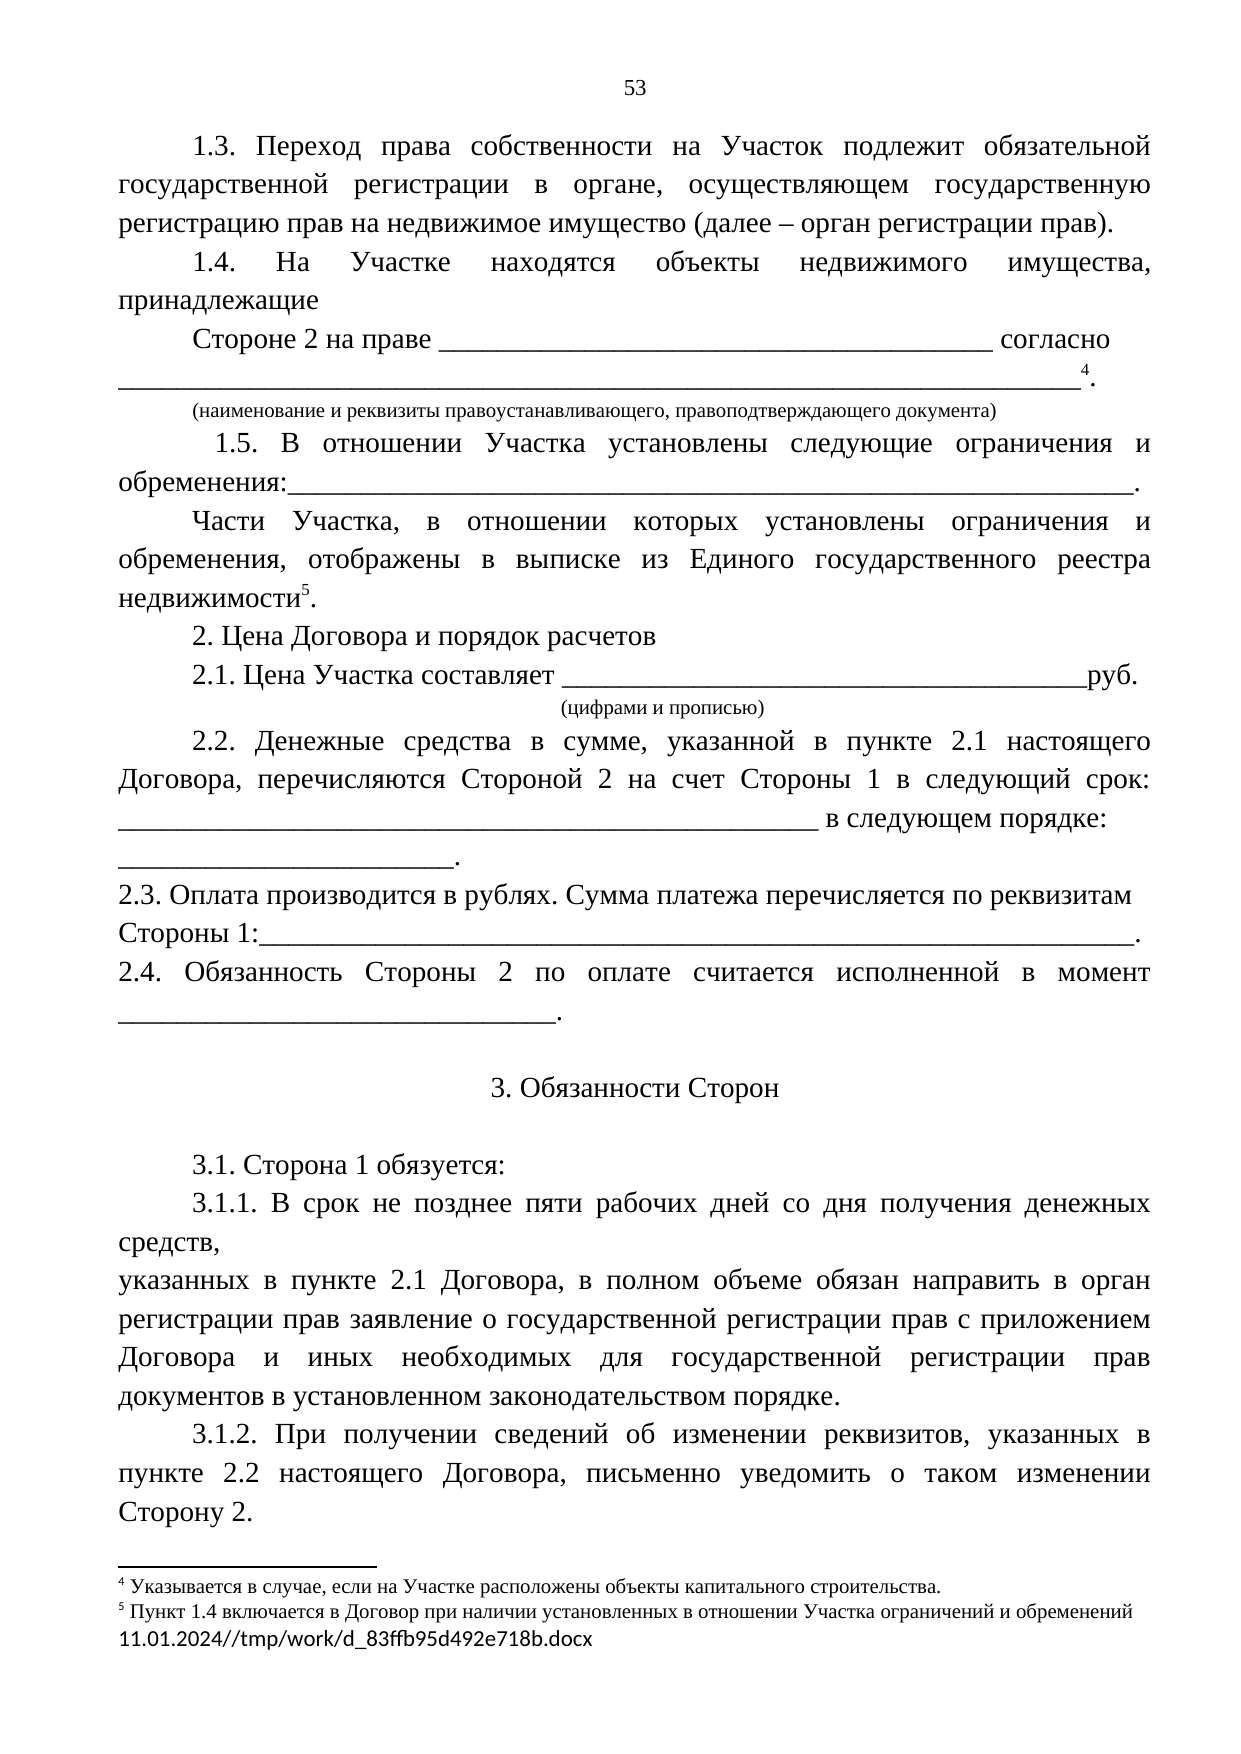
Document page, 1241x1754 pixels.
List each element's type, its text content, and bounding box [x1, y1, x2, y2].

text 2. Цена Договора и порядок расчетов [118, 618, 1152, 652]
text Стороны 1:____________________________________________________________. [118, 916, 1152, 949]
text (цифрами и прописью) [487, 695, 1152, 719]
text 3.1.1. В срок не позднее пяти рабочих дней со дня получения денежных средств, [118, 1185, 1152, 1257]
text 1.5. В отношении Участка установлены следующие ограничения и обременения:__________________________________________________________. [118, 426, 1152, 498]
text __________________________________________________________________. [118, 359, 1152, 393]
text 2.2. Денежные средства в сумме, указанной в пункте 2.1 настоящего Договора, перечисляются Стороной 2 на счет Стороны 1 в следующий срок: ________________________________________________ в следующем порядке: [118, 723, 1152, 833]
text 2.1. Цена Участка составляет ____________________________________руб. [118, 657, 1152, 690]
text 3. Обязанности Сторон [118, 1070, 1152, 1103]
text Стороне 2 на праве ______________________________________ согласно [118, 321, 1152, 354]
text 1.3. Переход права собственности на Участок подлежит обязательной государственной регистрации в органе, осуществляющем государственную регистрацию прав на недвижимое имущество (далее – орган регистрации прав). [118, 128, 1152, 239]
text указанных в пункте 2.1 Договора, в полном объеме обязан направить в орган регистрации прав заявление о государственной регистрации прав с приложением Договора и иных необходимых для государственной регистрации прав документов в установленном законодательством порядке. [118, 1262, 1152, 1412]
text 2.4. Обязанность Стороны 2 по оплате считается исполненной в момент ______________________________. [118, 954, 1152, 1026]
text _______________________. [118, 838, 1152, 872]
text 1.4. На Участке находятся объекты недвижимого имущества, принадлежащие [118, 244, 1152, 316]
text 3.1. Сторона 1 обязуется: [118, 1147, 1152, 1180]
text 3.1.2. При получении сведений об изменении реквизитов, указанных в пункте 2.2 настоящего Договора, письменно уведомить о таком изменении Сторону 2. [118, 1417, 1152, 1527]
text (наименование и реквизиты правоустанавливающего, правоподтверждающего документа) [118, 398, 1152, 422]
text 2.3. Оплата производится в рублях. Сумма платежа перечисляется по реквизитам [118, 877, 1152, 911]
text Части Участка, в отношении которых установлены ограничения и обременения, отображены в выписке из Единого государственного реестра недвижимости. [118, 503, 1152, 613]
